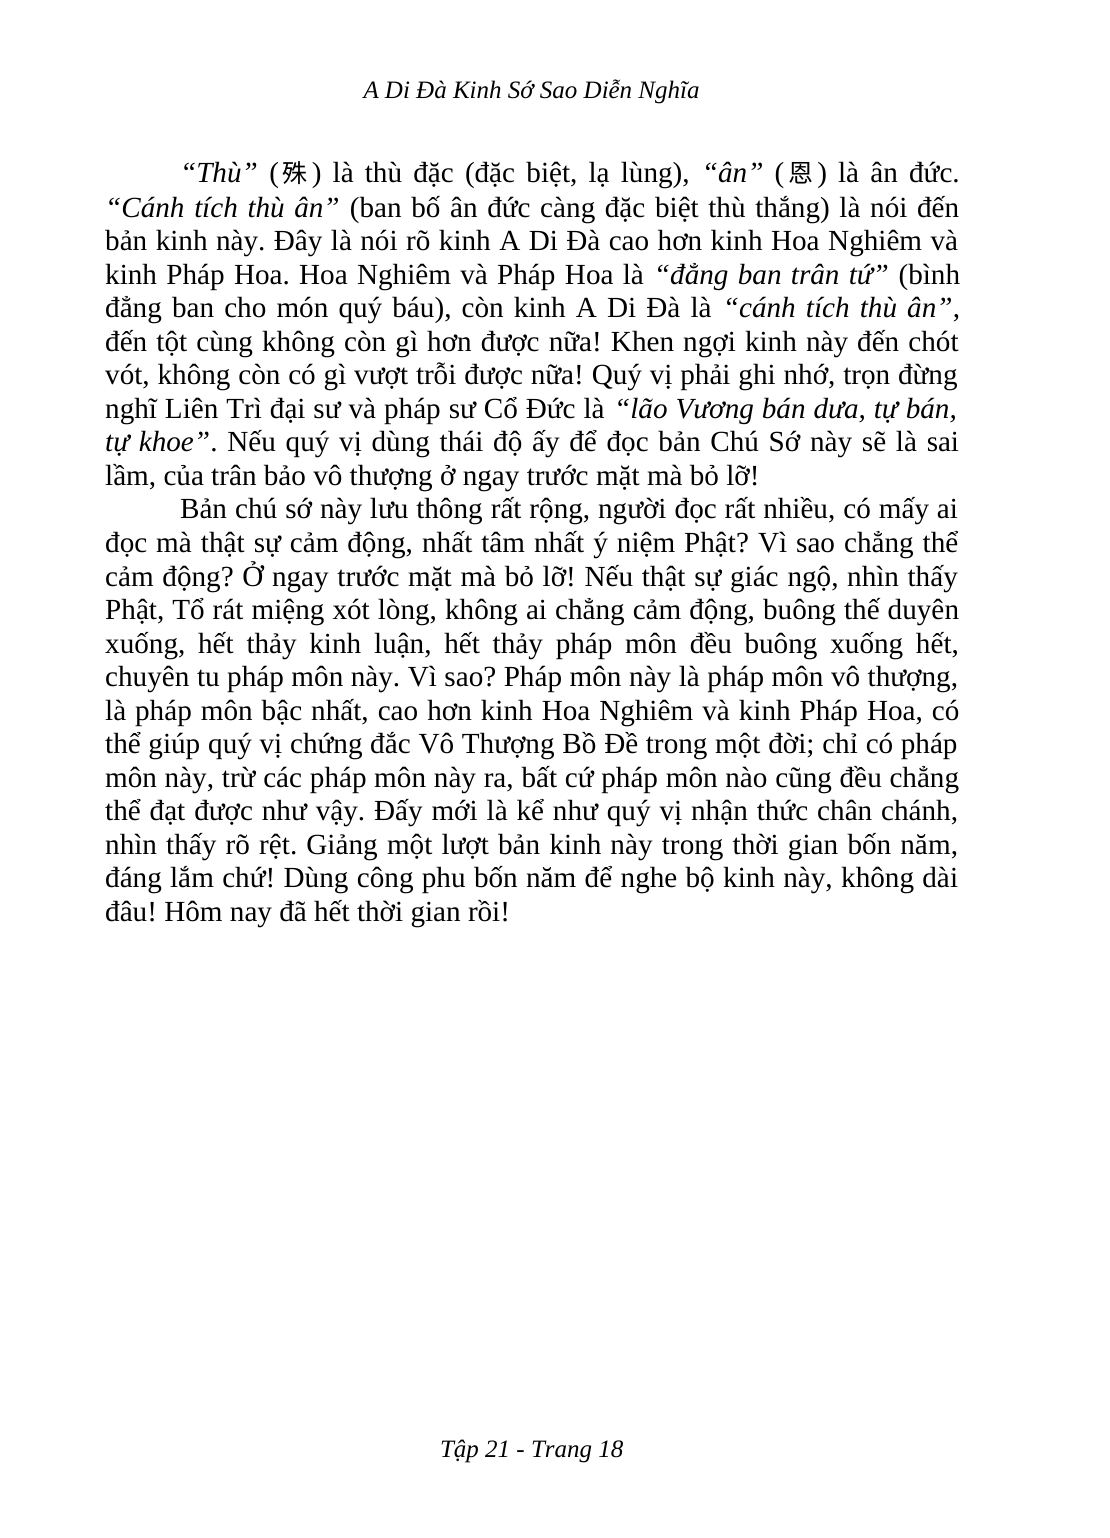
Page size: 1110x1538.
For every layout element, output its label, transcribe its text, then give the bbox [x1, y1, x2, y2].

text Bản chú sớ này lưu thông rất rộng, người đọc rất nhiều, có mấy ai đọc mà thật sự cảm động, nhất tâm nhất ý niệm Phật? Vì sao chẳng thể cảm động? Ở ngay trước mặt mà bỏ lỡ! Nếu thật sự giác ngộ, nhìn thấy Phật, Tổ rát miệng xót lòng, không ai chẳng cảm động, buông thế duyên xuống, hết thảy kinh luận, hết thảy pháp môn đều buông xuống hết, chuyên tu pháp môn này. Vì sao? Pháp môn này là pháp môn vô thượng, là pháp môn bậc nhất, cao hơn kinh Hoa Nghiêm và kinh Pháp Hoa, có thể giúp quý vị chứng đắc Vô Thượng Bồ Đề trong một đời; chỉ có pháp môn này, trừ các pháp môn này ra, bất cứ pháp môn nào cũng đều chẳng thể đạt được như vậy. Đấy mới là kể như quý vị nhận thức chân chánh, nhìn thấy rõ rệt. Giảng một lượt bản kinh này trong thời gian bốn năm, đáng lắm chứ! Dùng công phu bốn năm để nghe bộ kinh này, không dài đâu! Hôm nay đã hết thời gian rồi! [105, 492, 960, 928]
text “Thù” (殊) là thù đặc (đặc biệt, lạ lùng), “ân” (恩) là ân đức. “Cánh tích thù ân” (ban bố ân đức càng đặc biệt thù thắng) là nói đến bản kinh này. Đây là nói rõ kinh A Di Đà cao hơn kinh Hoa Nghiêm và kinh Pháp Hoa. Hoa Nghiêm và Pháp Hoa là “đẳng ban trân tứ” (bình đẳng ban cho món quý báu), còn kinh A Di Đà là “cánh tích thù ân”, đến tột cùng không còn gì hơn được nữa! Khen ngợi kinh này đến chót vót, không còn có gì vượt trỗi được nữa! Quý vị phải ghi nhớ, trọn đừng nghĩ Liên Trì đại sư và pháp sư Cổ Đức là “lão Vương bán dưa, tự bán, tự khoe”. Nếu quý vị dùng thái độ ấy để đọc bản Chú Sớ này sẽ là sai lầm, của trân bảo vô thượng ở ngay trước mặt mà bỏ lỡ! [105, 153, 960, 492]
